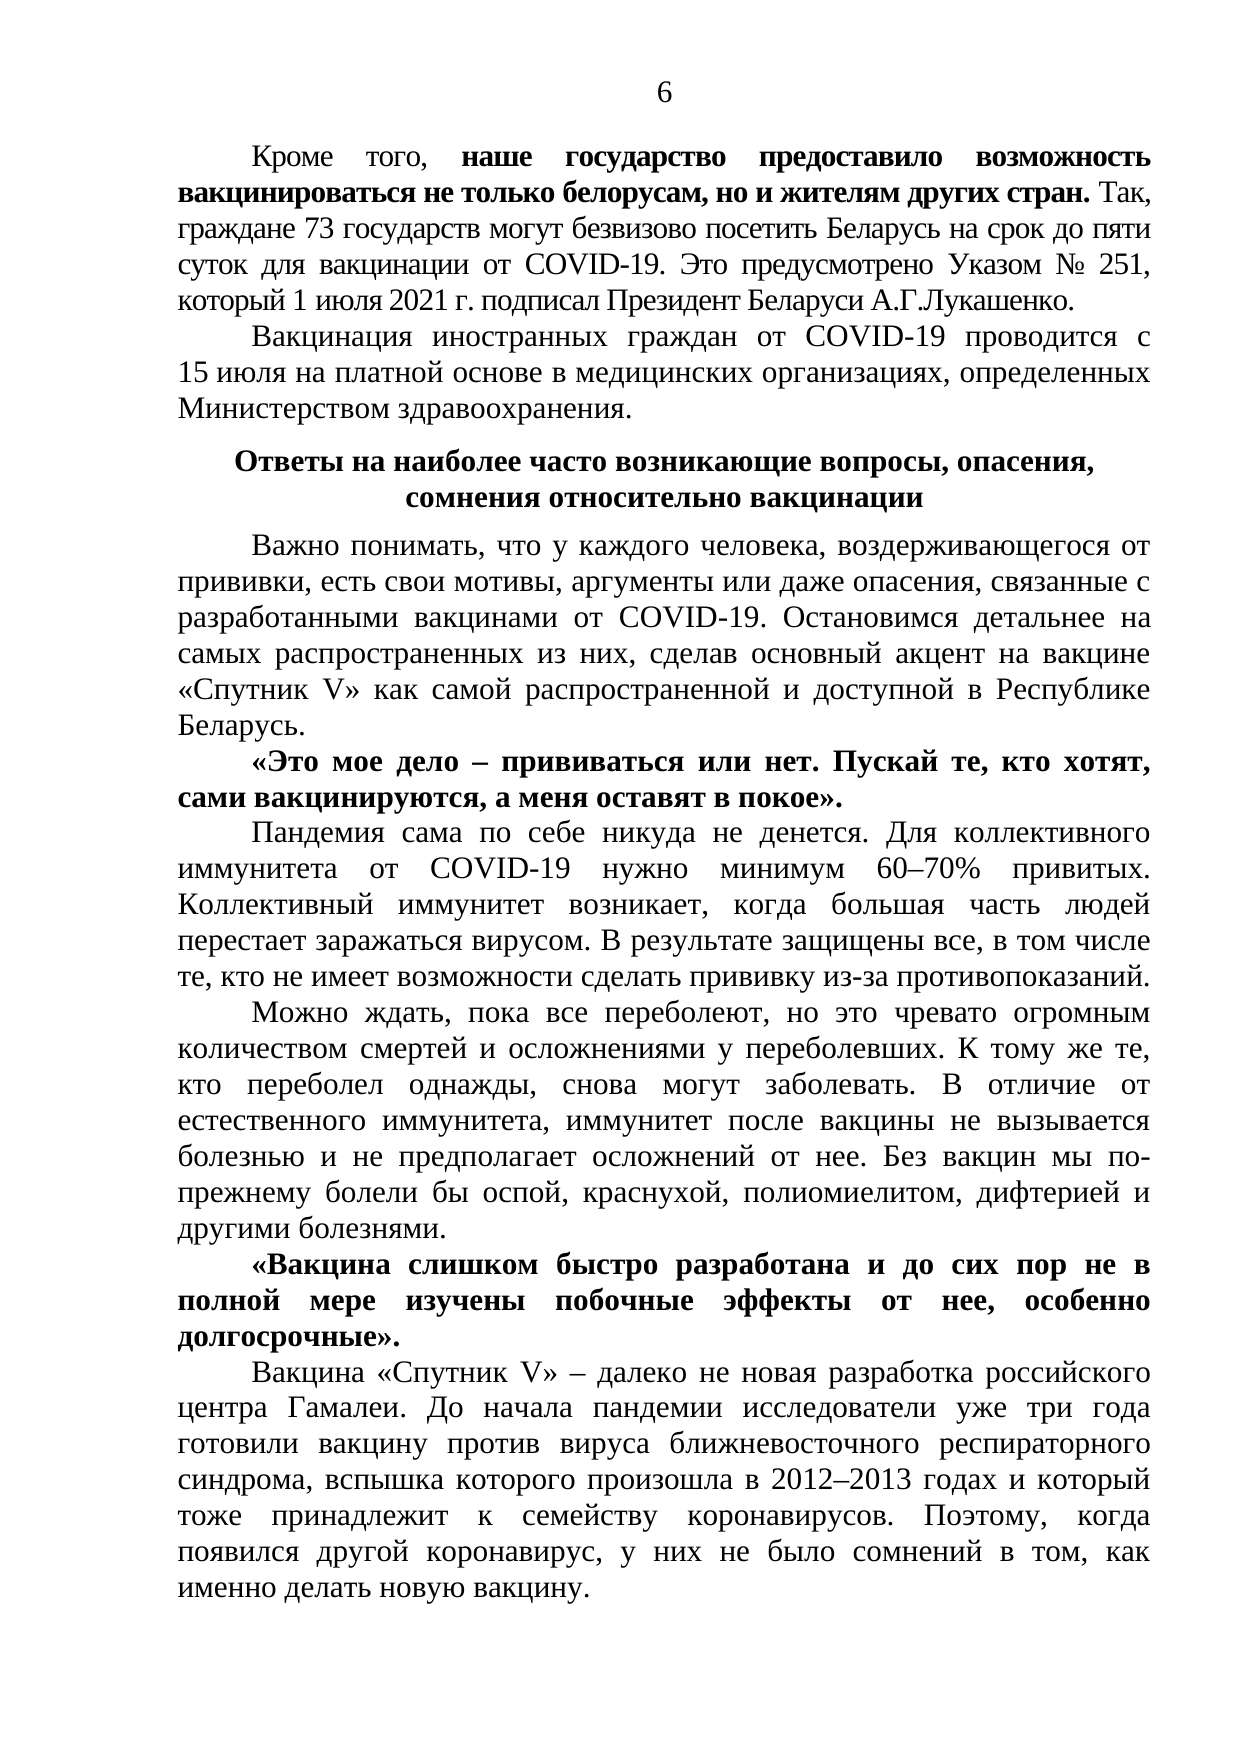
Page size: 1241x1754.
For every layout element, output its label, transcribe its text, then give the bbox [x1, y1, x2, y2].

text Вакцинация иностранных граждан от COVID-19 проводится с 15 июля на платной основе в медицинских организациях, определенных Министерством здравоохранения. [177, 317, 1152, 425]
text «Это мое дело – прививаться или нет. Пускай те, кто хотят, сами вакцинируются, а меня оставят в покое». [177, 742, 1152, 814]
text «Вакцина слишком быстро разработана и до сих пор не в полной мере изучены побочные эффекты от нее, особенно долгосрочные». [177, 1245, 1152, 1353]
text Ответы на наиболее часто возникающие вопросы, опасения, сомнения относительно вакцинации [177, 442, 1152, 514]
text Можно ждать, пока все переболеют, но это чревато огромным количеством смертей и осложнениями у переболевших. К тому же те, кто переболел однажды, снова могут заболевать. В отличие от естественного иммунитета, иммунитет после вакцины не вызывается болезнью и не предполагает осложнений от нее. Без вакцин мы по-прежнему болели бы оспой, краснухой, полиомиелитом, дифтерией и другими болезнями. [177, 993, 1152, 1245]
text Важно понимать, что у каждого человека, воздерживающегося от прививки, есть свои мотивы, аргументы или даже опасения, связанные с разработанными вакцинами от COVID-19. Остановимся детальнее на самых распространенных из них, сделав основный акцент на вакцине «Спутник V» как самой распространенной и доступной в Республике Беларусь. [177, 526, 1152, 742]
text Вакцина «Спутник V» – далеко не новая разработка российского центра Гамалеи. До начала пандемии исследователи уже три года готовили вакцину против вируса ближневосточного респираторного синдрома, вспышка которого произошла в 2012–2013 годах и который тоже принадлежит к семейству коронавирусов. Поэтому, когда появился другой коронавирус, у них не было сомнений в том, как именно делать новую вакцину. [177, 1353, 1152, 1604]
text Кроме того, наше государство предоставило возможность вакцинироваться не только белорусам, но и жителям других стран. Так, граждане 73 государств могут безвизово посетить Беларусь на срок до пяти суток для вакцинации от COVID-19. Это предусмотрено Указом № 251, который 1 июля 2021 г. подписал Президент Беларуси А.Г.Лукашенко. [177, 138, 1152, 317]
text Пандемия сама по себе никуда не денется. Для коллективного иммунитета от COVID-19 нужно минимум 60–70% привитых. Коллективный иммунитет возникает, когда большая часть людей перестает заражаться вирусом. В результате защищены все, в том числе те, кто не имеет возможности сделать прививку из-за противопоказаний. [177, 814, 1152, 993]
